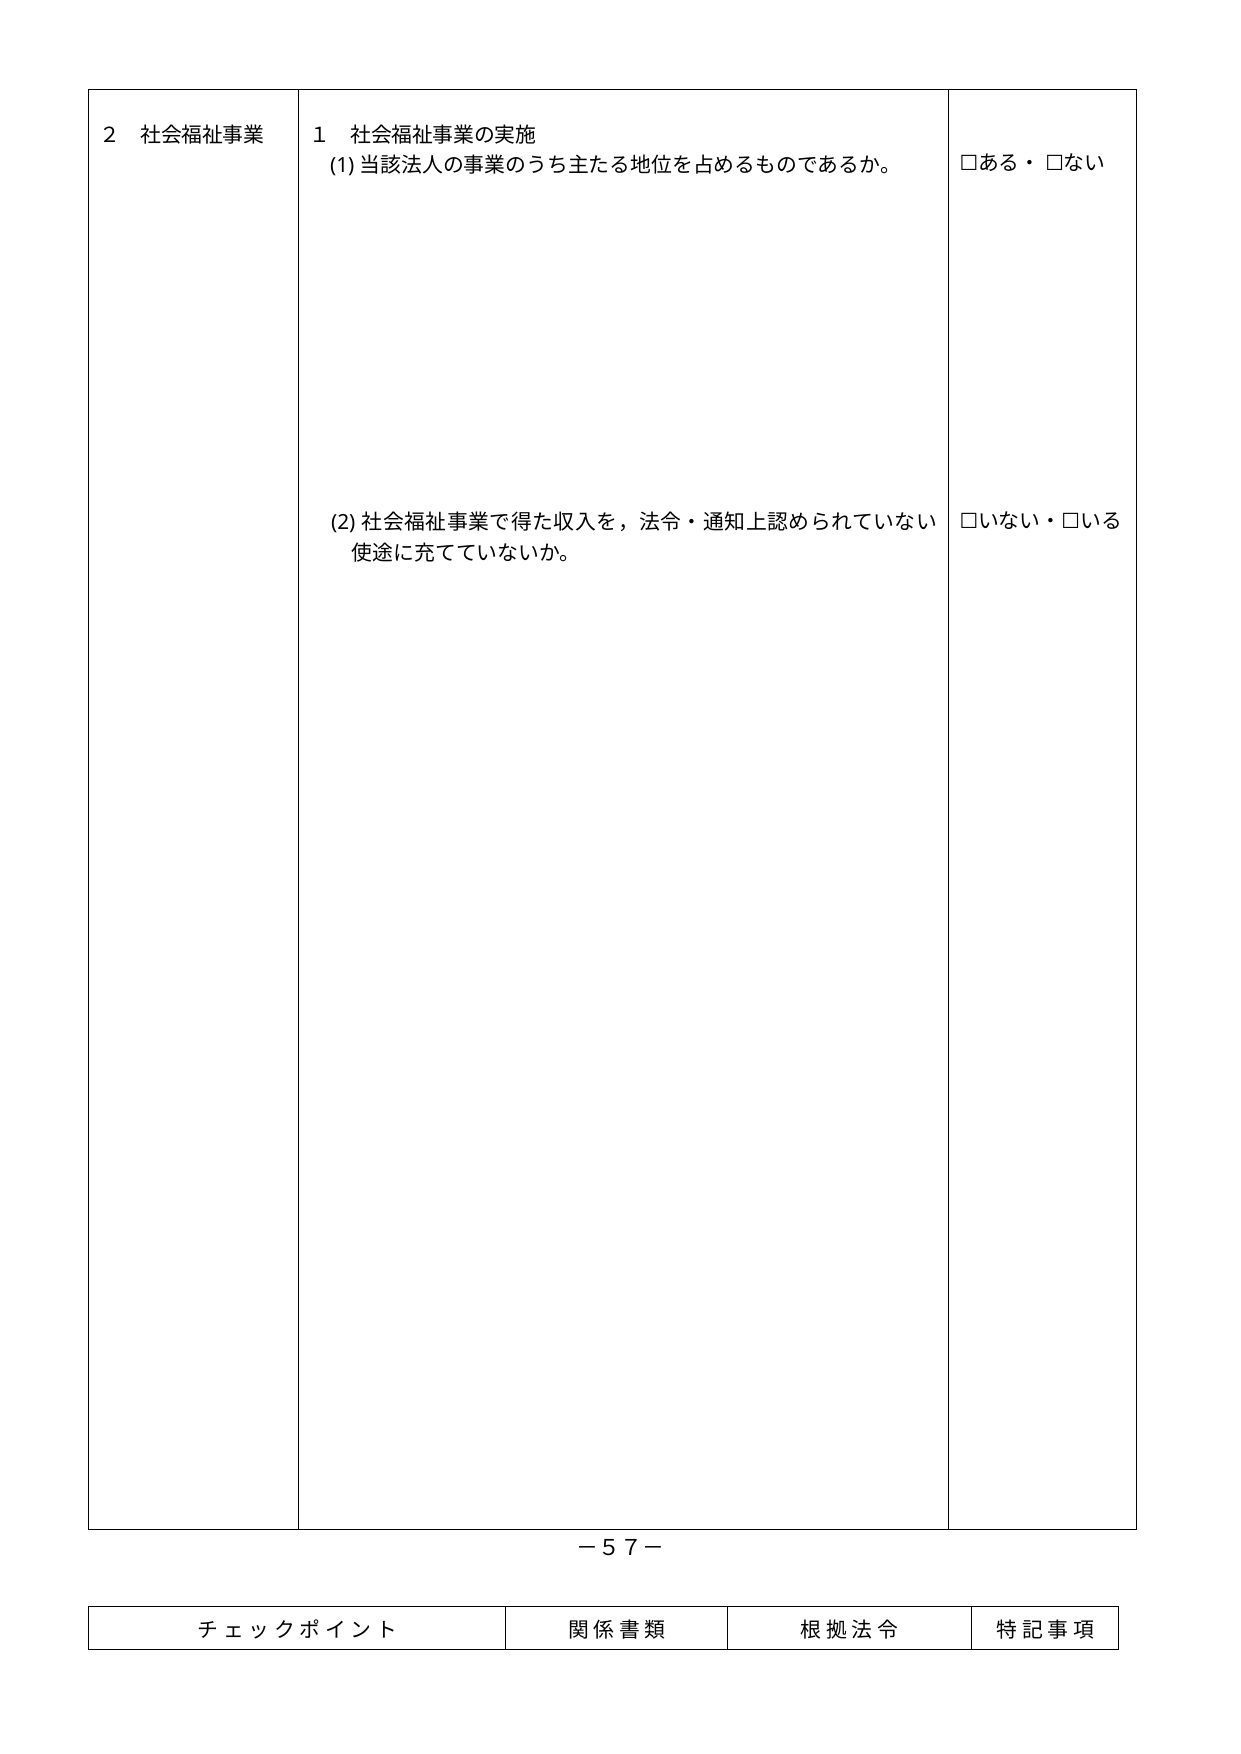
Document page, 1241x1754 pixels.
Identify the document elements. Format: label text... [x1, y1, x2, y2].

table_header チ ェ ッ ク ポ イ ン ト [89, 1607, 505, 1649]
text －５７－ [89, 1529, 1152, 1561]
table_header 根 拠 法 令 [728, 1607, 971, 1649]
table_header 関 係 書 類 [506, 1607, 727, 1649]
table_cell ２ 社会福祉事業 [89, 90, 298, 1528]
table_header 特 記 事 項 [972, 1607, 1118, 1649]
table_cell １ 社会福祉事業の実施 (1) 当該法人の事業のうち主たる地位を占めるものであるか。 (2) 社会福祉事業で得た収入を，法令・通知上認められていない使途に充てていないか。 [299, 90, 948, 1528]
table_cell ある・ ない いない・いる [949, 90, 1136, 1528]
